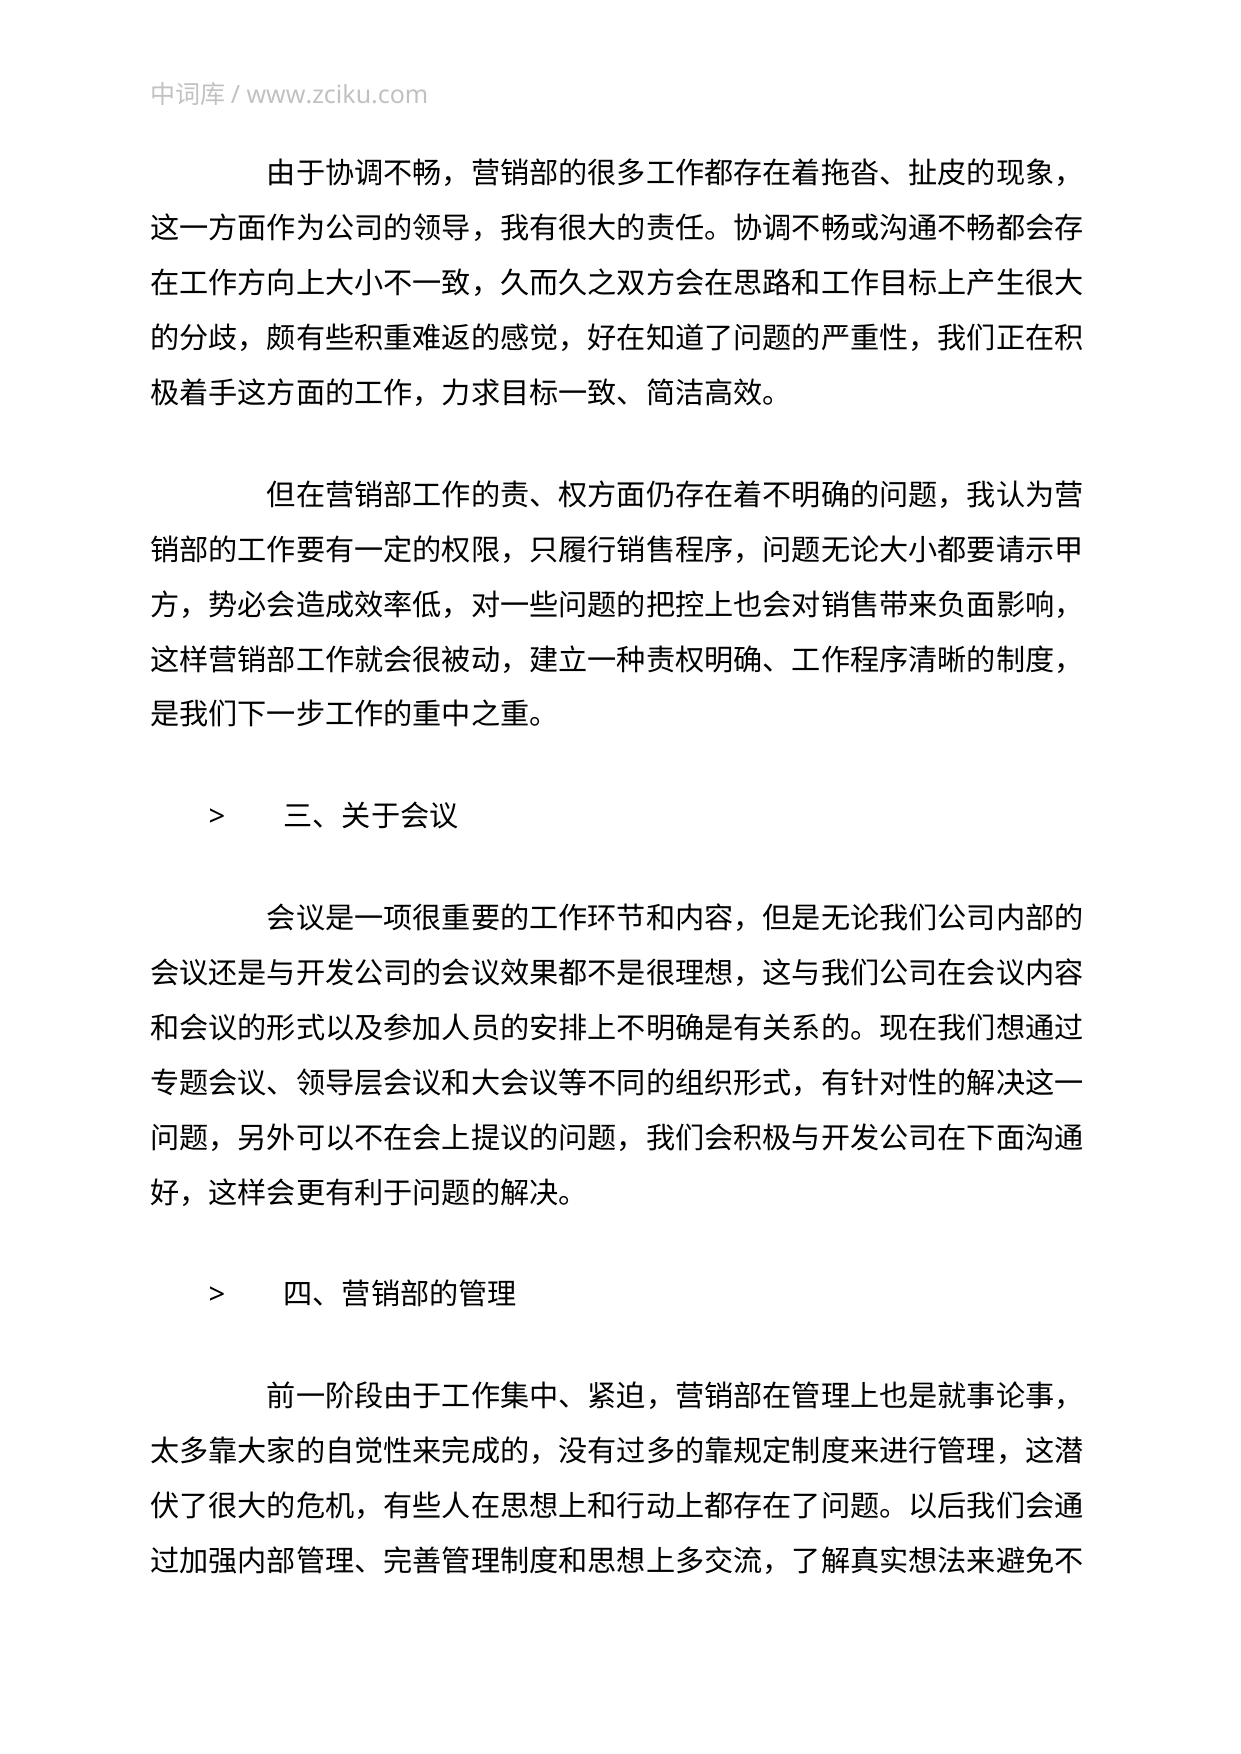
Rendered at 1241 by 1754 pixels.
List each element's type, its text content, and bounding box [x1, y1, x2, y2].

text 由于协调不畅，营销部的很多工作都存在着拖沓、扯皮的现象，这一方面作为公司的领导，我有很大的责任。协调不畅或沟通不畅都会存在工作方向上大小不一致，久而久之双方会在思路和工作目标上产生很大的分歧，颇有些积重难返的感觉，好在知道了问题的严重性，我们正在积极着手这方面的工作，力求目标一致、简洁高效。 [150, 150, 1090, 412]
text > 四、营销部的管理 [150, 1271, 1090, 1313]
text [150, 1373, 1090, 1580]
text 会议是一项很重要的工作环节和内容，但是无论我们公司内部的会议还是与开发公司的会议效果都不是很理想，这与我们公司在会议内容和会议的形式以及参加人员的安排上不明确是有关系的。现在我们想通过专题会议、领导层会议和大会议等不同的组织形式，有针对性的解决这一问题，另外可以不在会上提议的问题，我们会积极与开发公司在下面沟通好，这样会更有利于问题的解决。 [150, 895, 1090, 1211]
text > 三、关于会议 [150, 793, 1090, 835]
text 但在营销部工作的责、权方面仍存在着不明确的问题，我认为营销部的工作要有一定的权限，只履行销售程序，问题无论大小都要请示甲方，势必会造成效率低，对一些问题的把控上也会对销售带来负面影响，这样营销部工作就会很被动，建立一种责权明确、工作程序清晰的制度，是我们下一步工作的重中之重。 [150, 471, 1090, 733]
